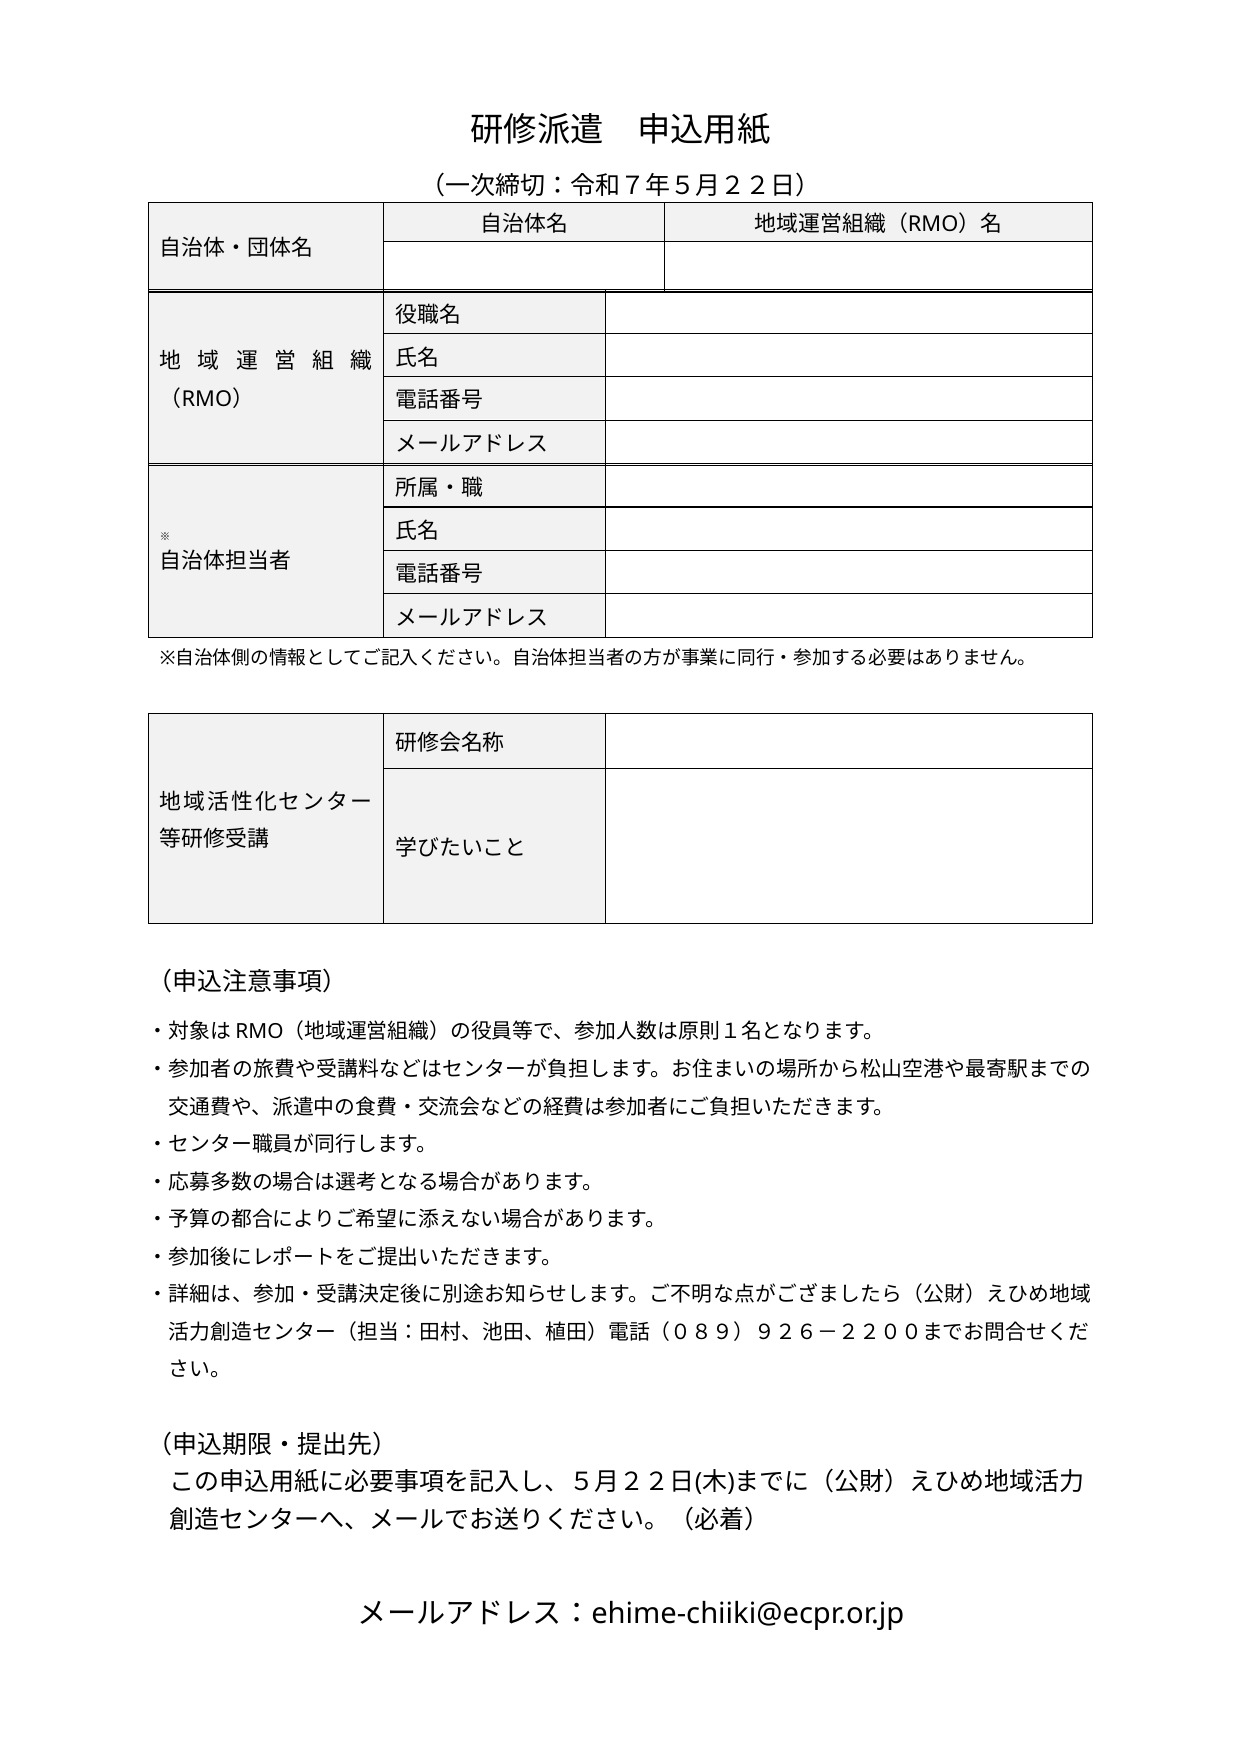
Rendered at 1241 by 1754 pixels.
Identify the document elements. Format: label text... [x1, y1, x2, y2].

text ・応募多数の場合は選考となる場合があります。 [148, 1161, 1092, 1199]
table_cell [149, 466, 383, 637]
table_cell [606, 293, 1092, 333]
table_cell [606, 334, 1092, 376]
text ・対象はRMO（地域運営組織）の役員等で、参加人数は原則１名となります。 [148, 1011, 1092, 1049]
table_cell 電話番号 [384, 551, 605, 593]
text （申込注意事項） [148, 961, 1092, 999]
table_cell 氏名 [384, 334, 605, 376]
table_cell [606, 714, 1092, 768]
table_cell 学びたいこと [384, 769, 605, 923]
table_header 地域運営組織（RMO）名 [665, 203, 1092, 241]
table_cell 研修会名称 [384, 714, 605, 768]
table_cell [606, 421, 1092, 463]
table_header 自治体名 [384, 203, 664, 241]
table_cell 役職名 [384, 293, 605, 333]
table_cell [606, 466, 1092, 506]
text ・予算の都合によりご希望に添えない場合があります。 [148, 1199, 1092, 1236]
table_header 自治体・団体名 [149, 203, 383, 289]
table_cell 所属・職 [384, 466, 605, 506]
table_cell 氏名 [384, 508, 605, 550]
text ・参加後にレポートをご提出いただきます。 [148, 1236, 1092, 1274]
text ・詳細は、参加・受講決定後に別途お知らせします。ご不明な点がござましたら（公財）えひめ地域活力創造センター（担当：田村、池田、植田）電話（０８９）９２６－２２００までお問合せください。 [148, 1274, 1092, 1386]
text （一次締切：令和７年５月２２日） [148, 164, 1092, 202]
text 研修派遣 申込用紙 [148, 89, 1092, 164]
text ・センター職員が同行します。 [148, 1124, 1092, 1161]
table_cell 地域活性化センター等研修受講 [149, 714, 383, 923]
table_cell メールアドレス [384, 594, 605, 637]
table_cell 地域運営組織（RMO） [149, 293, 383, 463]
table_cell [665, 242, 1092, 289]
table_cell ※自治体側の情報としてご記入ください。自治体担当者の方が事業に同行・参加する必要はありません。 [148, 638, 1092, 713]
table_cell [606, 594, 1092, 637]
text （申込期限・提出先） [148, 1424, 1092, 1461]
text メールアドレス：ehime-chiiki@ecpr.or.jp [169, 1574, 1092, 1649]
text ・参加者の旅費や受講料などはセンターが負担します。お住まいの場所から松山空港や最寄駅までの交通費や、派遣中の食費・交流会などの経費は参加者にご負担いただきます。 [148, 1049, 1092, 1124]
table_cell [606, 551, 1092, 593]
table_cell [606, 769, 1092, 923]
table_cell 電話番号 [384, 377, 605, 419]
text この申込用紙に必要事項を記入し、５月２２日(木)までに（公財）えひめ地域活力創造センターへ、メールでお送りください。（必着） [169, 1461, 1092, 1536]
table_cell [606, 377, 1092, 419]
table_cell メールアドレス [384, 421, 605, 463]
table_cell [384, 242, 664, 289]
table_cell [606, 508, 1092, 550]
